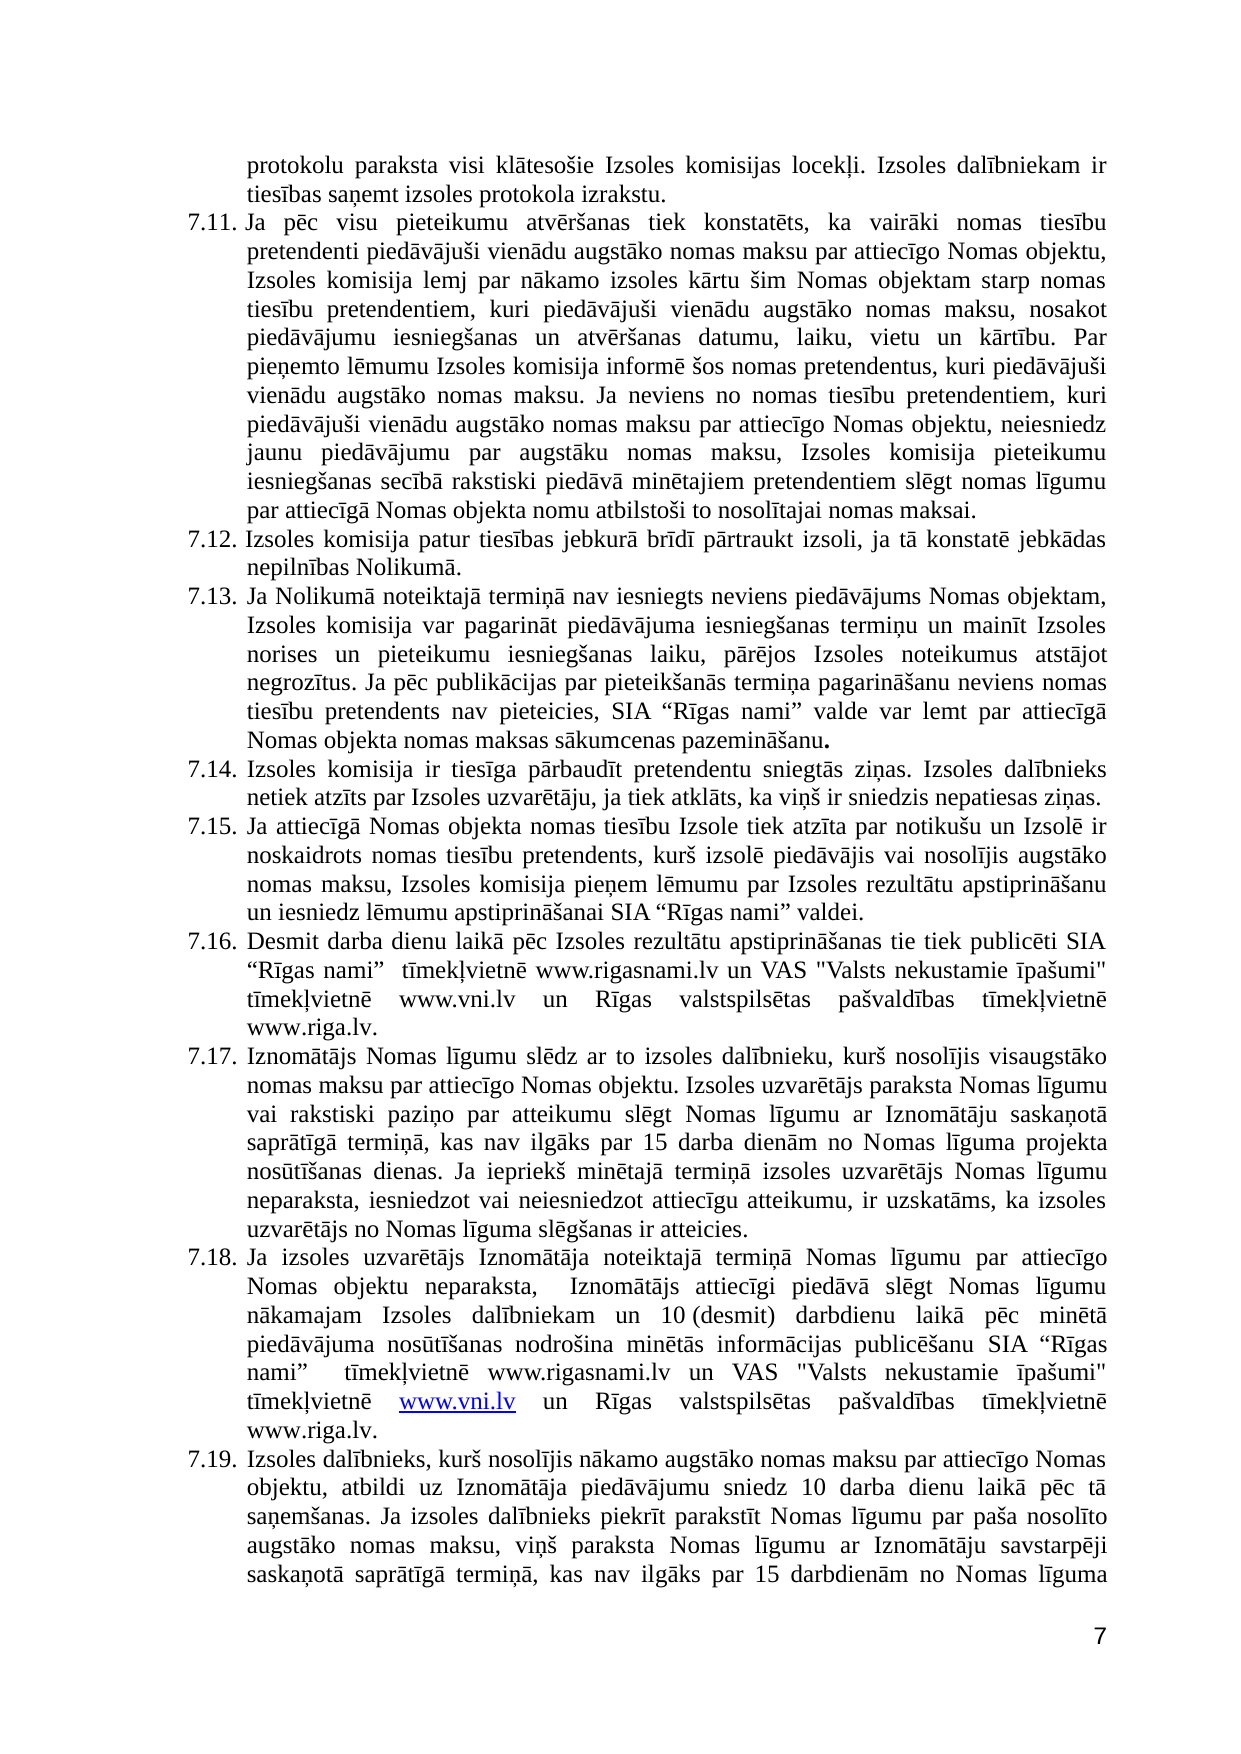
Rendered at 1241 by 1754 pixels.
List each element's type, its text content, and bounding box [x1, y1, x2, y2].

title Ja Nolikumā noteiktajā termiņā nav iesniegts neviens piedāvājums Nomas objektam, Izsoles komisija var pagarināt piedāvājuma iesniegšanas termiņu un mainīt Izsoles norises un pieteikumu iesniegšanas laiku, pārējos Izsoles noteikumus atstājot negrozītus. Ja pēc publikācijas par pieteikšanās termiņa pagarināšanu neviens nomas tiesību pretendents nav pieteicies, SIA “Rīgas nami” valde var lemt par attiecīgā Nomas objekta nomas maksas sākumcenas pazemināšanu. [187, 581, 1107, 754]
title Ja attiecīgā Nomas objekta nomas tiesību Izsole tiek atzīta par notikušu un Izsolē ir noskaidrots nomas tiesību pretendents, kurš izsolē piedāvājis vai nosolījis augstāko nomas maksu, Izsoles komisija pieņem lēmumu par Izsoles rezultātu apstiprināšanu un iesniedz lēmumu apstiprināšanai SIA “Rīgas nami” valdei. [187, 811, 1107, 926]
title Ja izsoles uzvarētājs Iznomātāja noteiktajā termiņā Nomas līgumu par attiecīgo Nomas objektu neparaksta, Iznomātājs attiecīgi piedāvā slēgt Nomas līgumu nākamajam Izsoles dalībniekam un 10 (desmit) darbdienu laikā pēc minētā piedāvājuma nosūtīšanas nodrošina minētās informācijas publicēšanu SIA “Rīgas nami” tīmekļvietnē www.rigasnami.lv un VAS "Valsts nekustamie īpašumi" tīmekļvietnē www.vni.lv un Rīgas valstspilsētas pašvaldības tīmekļvietnē www.riga.lv. [187, 1242, 1107, 1444]
title Ja pēc visu pieteikumu atvēršanas tiek konstatēts, ka vairāki nomas tiesību pretendenti piedāvājuši vienādu augstāko nomas maksu par attiecīgo Nomas objektu, Izsoles komisija lemj par nākamo izsoles kārtu šim Nomas objektam starp nomas tiesību pretendentiem, kuri piedāvājuši vienādu augstāko nomas maksu, nosakot piedāvājumu iesniegšanas un atvēršanas datumu, laiku, vietu un kārtību. Par pieņemto lēmumu Izsoles komisija informē šos nomas pretendentus, kuri piedāvājuši vienādu augstāko nomas maksu. Ja neviens no nomas tiesību pretendentiem, kuri piedāvājuši vienādu augstāko nomas maksu par attiecīgo Nomas objektu, neiesniedz jaunu piedāvājumu par augstāku nomas maksu, Izsoles komisija pieteikumu iesniegšanas secībā rakstiski piedāvā minētajiem pretendentiem slēgt nomas līgumu par attiecīgā Nomas objekta nomu atbilstoši to nosolītajai nomas maksai. [187, 207, 1107, 524]
title Iznomātājs Nomas līgumu slēdz ar to izsoles dalībnieku, kurš nosolījis visaugstāko nomas maksu par attiecīgo Nomas objektu. Izsoles uzvarētājs paraksta Nomas līgumu vai rakstiski paziņo par atteikumu slēgt Nomas līgumu ar Iznomātāju saskaņotā saprātīgā termiņā, kas nav ilgāks par 15 darba dienām no Nomas līguma projekta nosūtīšanas dienas. Ja iepriekš minētajā termiņā izsoles uzvarētājs Nomas līgumu neparaksta, iesniedzot vai neiesniedzot attiecīgu atteikumu, ir uzskatāms, ka izsoles uzvarētājs no Nomas līguma slēgšanas ir atteicies. [187, 1041, 1107, 1242]
title Izsoles komisija patur tiesības jebkurā brīdī pārtraukt izsoli, ja tā konstatē jebkādas nepilnības Nolikumā. [187, 524, 1107, 581]
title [187, 1444, 1107, 1587]
list Izsoles komisija ir tiesīga pārbaudīt pretendentu sniegtās ziņas. Izsoles dalībnieks netiek atzīts par Izsoles uzvarētāju, ja tiek atklāts, ka viņš ir sniedzis nepatiesas ziņas. [187, 754, 1107, 811]
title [187, 150, 1107, 207]
title Desmit darba dienu laikā pēc Izsoles rezultātu apstiprināšanas tie tiek publicēti SIA “Rīgas nami” tīmekļvietnē www.rigasnami.lv un VAS "Valsts nekustamie īpašumi" tīmekļvietnē www.vni.lv un Rīgas valstspilsētas pašvaldības tīmekļvietnē www.riga.lv. [187, 926, 1107, 1041]
